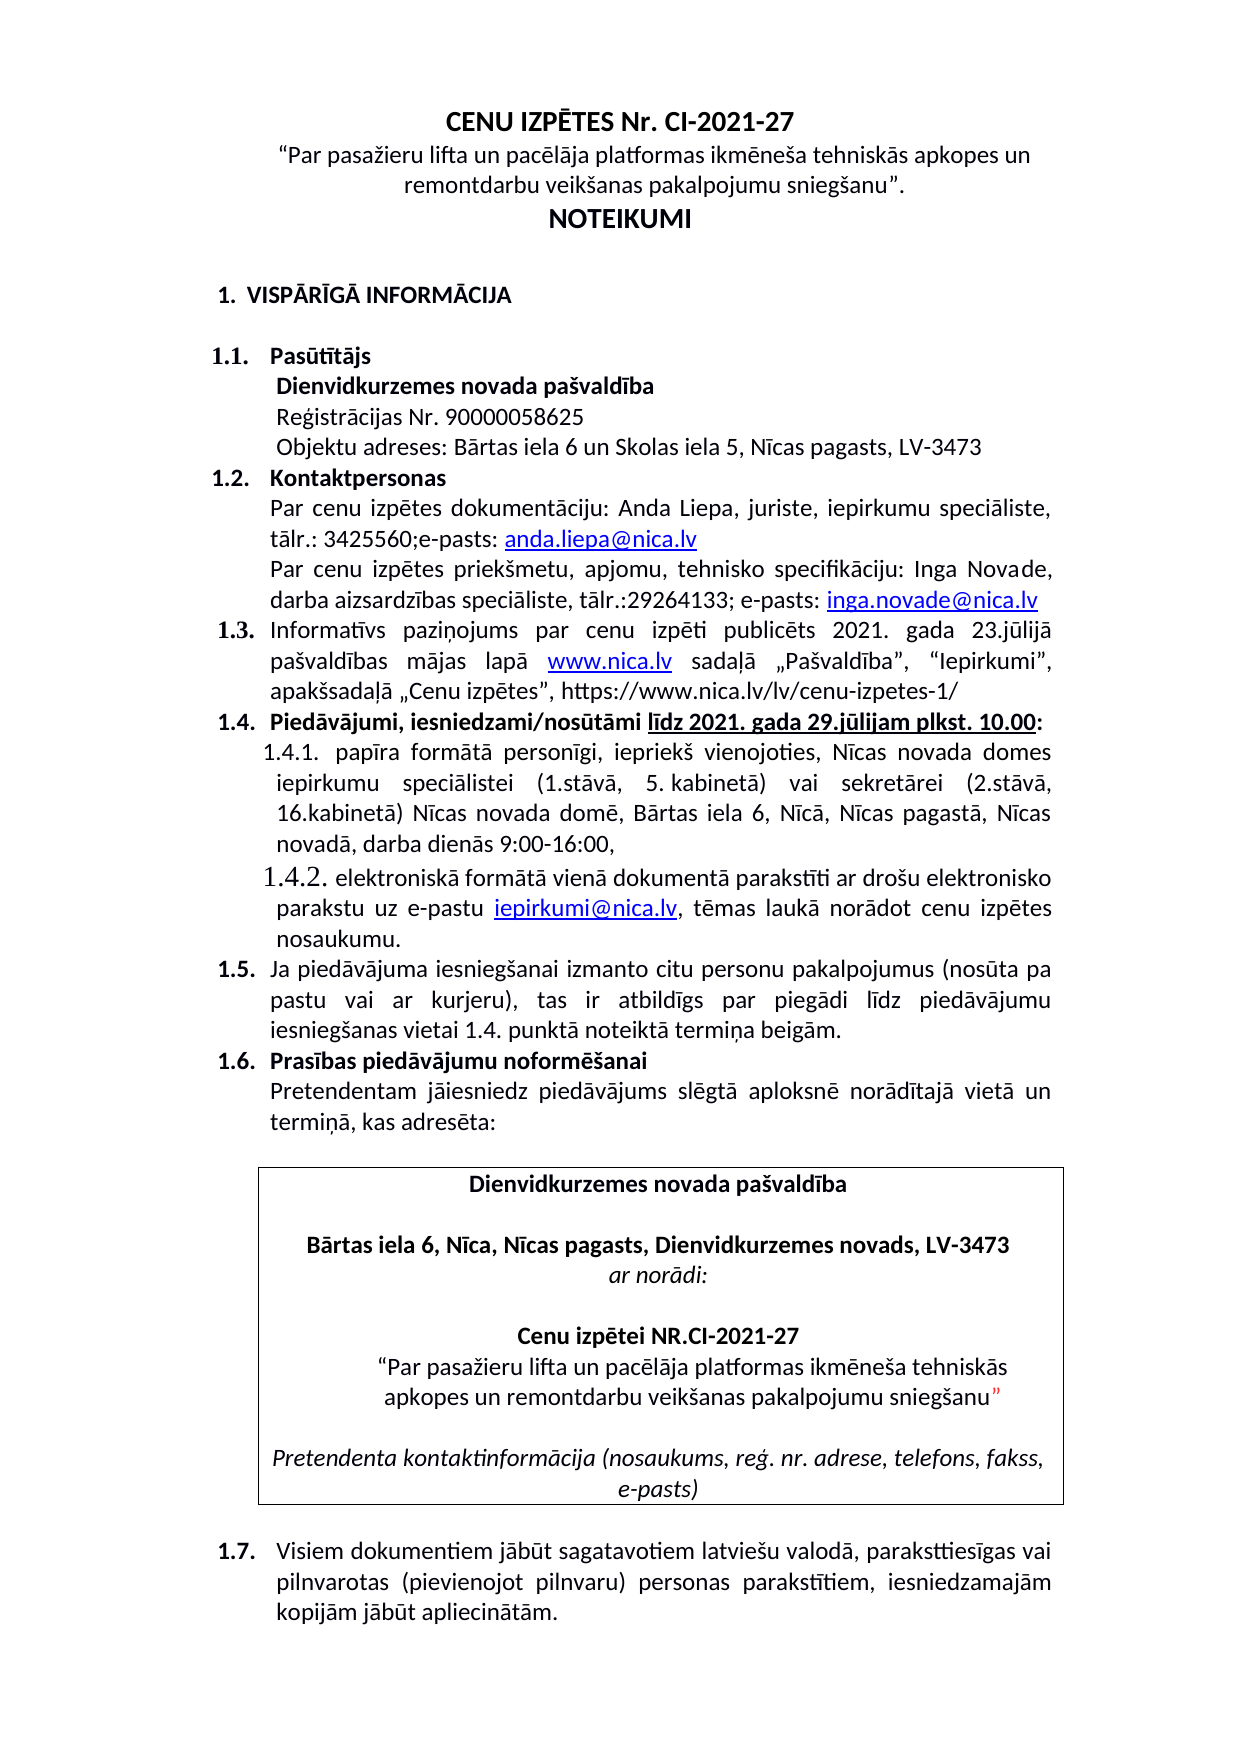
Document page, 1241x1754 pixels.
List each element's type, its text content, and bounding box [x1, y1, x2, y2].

text Objektu adreses: Bārtas iela 6 un Skolas iela 5, Nīcas pagasts, LV-3473 [187, 431, 1053, 462]
list elektroniskā formātā vienā dokumentā parakstīti ar drošu elektronisko parakstu uz e-pastu iepirkumi@nica.lv, tēmas laukā norādot cenu izpētes nosaukumu. [262, 859, 1053, 953]
list papīra formātā personīgi, iepriekš vienojoties, Nīcas novada domes iepirkumu speciālistei (1.stāvā, 5. kabinetā) vai sekretārei (2.stāvā, 16.kabinetā) Nīcas novada domē, Bārtas iela 6, Nīcā, Nīcas pagastā, Nīcas novadā, darba dienās 9:00-16:00, [262, 737, 1053, 859]
list Pasūtītājs [211, 340, 1053, 370]
list Piedāvājumi, iesniedzami/nosūtāmi līdz 2021. gada 29.jūlijam plkst. 10.00: [217, 706, 1053, 737]
text “Par pasažieru lifta un pacēlāja platformas ikmēneša tehniskās apkopes un remontdarbu veikšanas pakalpojumu sniegšanu”. [256, 139, 1053, 200]
text Par cenu izpētes dokumentāciju: Anda Liepa, juriste, iepirkumu speciāliste, tālr.: 3425560;e-pasts: anda.liepa@nica.lv [270, 492, 1053, 553]
list Visiem dokumentiem jābūt sagatavotiem latviešu valodā, paraksttiesīgas vai pilnvarotas (pievienojot pilnvaru) personas parakstītiem, iesniedzamajām kopijām jābūt apliecinātām. [217, 1535, 1053, 1627]
list Kontaktpersonas [211, 462, 1053, 492]
text Dienvidkurzemes novada pašvaldība [187, 370, 1053, 401]
text CENU IZPĒTES Nr. CI-2021-27 [187, 103, 1053, 139]
table_header Dienvidkurzemes novada pašvaldība Bārtas iela 6, Nīca, Nīcas pagasts, Dienvidkurzemes novads, LV-3473 ar norādi: Cenu izpētei Nr.CI-2021-27 “Par pasažieru lifta un pacēlāja platformas ikmēneša tehniskās apkopes un remontdarbu veikšanas pakalpojumu sniegšanu” Pretendenta kontaktinformācija (nosaukums, reģ. nr. adrese, telefons, fakss, e-pasts) [259, 1168, 1063, 1504]
list Prasības piedāvājumu noformēšanai [217, 1045, 1053, 1075]
list Informatīvs paziņojums par cenu izpēti publicēts 2021. gada 23.jūlijā pašvaldības mājas lapā www.nica.lv sadaļā „Pašvaldība”, “Iepirkumi”, apakšsadaļā „Cenu izpētes”, https://www.nica.lv/lv/cenu-izpetes-1/ [217, 614, 1053, 706]
text Pretendentam jāiesniedz piedāvājums slēgtā aploksnē norādītajā vietā un termiņā, kas adresēta: [270, 1075, 1053, 1136]
list Ja piedāvājuma iesniegšanai izmanto citu personu pakalpojumus (nosūta pa pastu vai ar kurjeru), tas ir atbildīgs par piegādi līdz piedāvājumu iesniegšanas vietai 1.4. punktā noteiktā termiņa beigām. [217, 953, 1053, 1045]
list VISPĀRĪGĀ INFORMĀCIJA [217, 279, 1053, 309]
text Par cenu izpētes priekšmetu, apjomu, tehnisko specifikāciju: Inga Novade, darba aizsardzības speciāliste, tālr.:29264133; e-pasts: inga.novade@nica.lv [270, 553, 1053, 614]
text Reģistrācijas Nr. 90000058625 [187, 401, 1053, 431]
text NOTEIKUMI [187, 200, 1053, 236]
